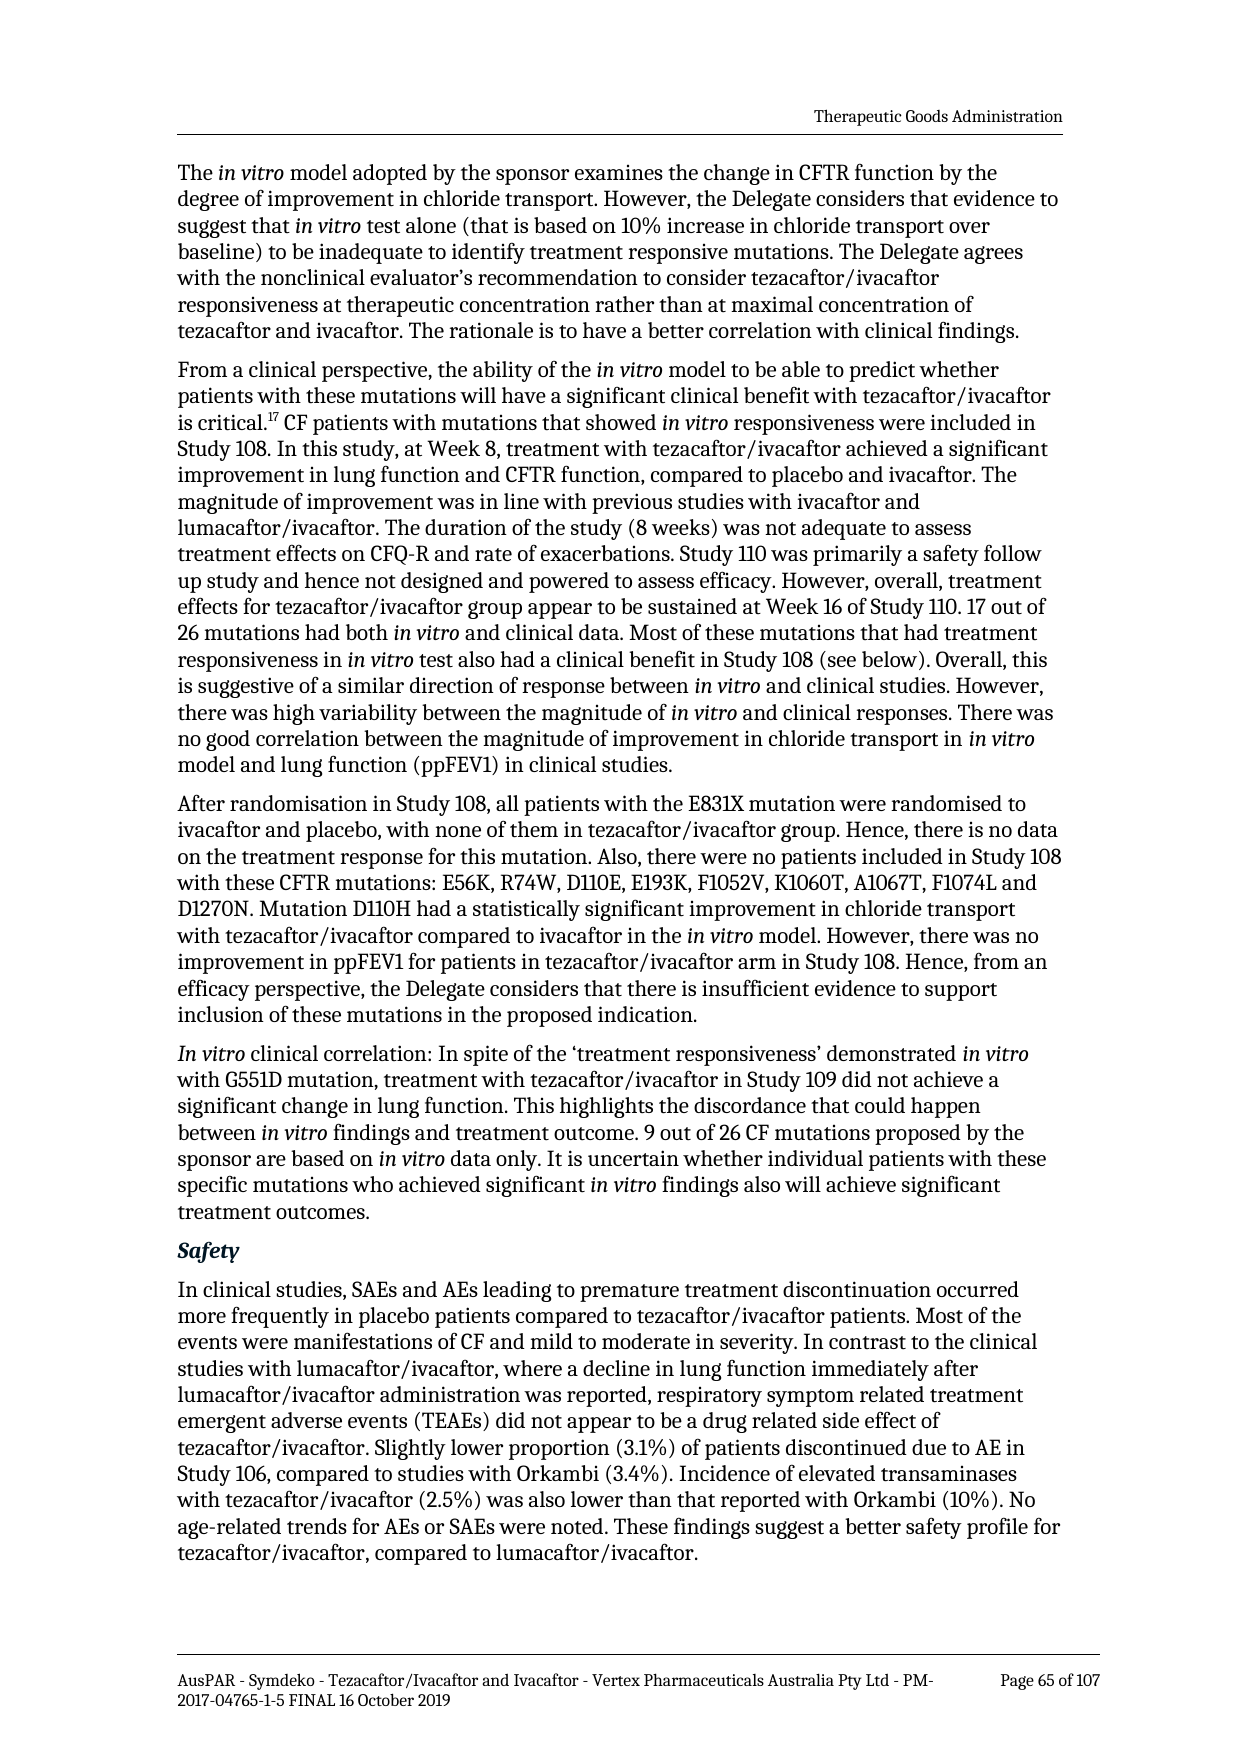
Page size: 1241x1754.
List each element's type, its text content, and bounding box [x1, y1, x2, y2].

text In clinical studies, SAEs and AEs leading to premature treatment discontinuation occurred more frequently in placebo patients compared to tezacaftor/ivacaftor patients. Most of the events were manifestations of CF and mild to moderate in severity. In contrast to the clinical studies with lumacaftor/ivacaftor, where a decline in lung function immediately after lumacaftor/ivacaftor administration was reported, respiratory symptom related treatment emergent adverse events (TEAEs) did not appear to be a drug related side effect of tezacaftor/ivacaftor. Slightly lower proportion (3.1%) of patients discontinued due to AE in Study 106, compared to studies with Orkambi (3.4%). Incidence of elevated transaminases with tezacaftor/ivacaftor (2.5%) was also lower than that reported with Orkambi (10%). No age-related trends for AEs or SAEs were noted. These findings suggest a better safety profile for tezacaftor/ivacaftor, compared to lumacaftor/ivacaftor. [177, 1276, 1063, 1566]
subtitle Safety [177, 1237, 1063, 1264]
text In vitro clinical correlation: In spite of the ‘treatment responsiveness’ demonstrated in vitro with G551D mutation, treatment with tezacaftor/ivacaftor in Study 109 did not achieve a significant change in lung function. This highlights the discordance that could happen between in vitro findings and treatment outcome. 9 out of 26 CF mutations proposed by the sponsor are based on in vitro data only. It is uncertain whether individual patients with these specific mutations who achieved significant in vitro findings also will achieve significant treatment outcomes. [177, 1041, 1063, 1225]
text The in vitro model adopted by the sponsor examines the change in CFTR function by the degree of improvement in chloride transport. However, the Delegate considers that evidence to suggest that in vitro test alone (that is based on 10% increase in chloride transport over baseline) to be inadequate to identify treatment responsive mutations. The Delegate agrees with the nonclinical evaluator’s recommendation to consider tezacaftor/ivacaftor responsiveness at therapeutic concentration rather than at maximal concentration of tezacaftor and ivacaftor. The rationale is to have a better correlation with clinical findings. [177, 160, 1063, 344]
text After randomisation in Study 108, all patients with the E831X mutation were randomised to ivacaftor and placebo, with none of them in tezacaftor/ivacaftor group. Hence, there is no data on the treatment response for this mutation. Also, there were no patients included in Study 108 with these CFTR mutations: E56K, R74W, D110E, E193K, F1052V, K1060T, A1067T, F1074L and D1270N. Mutation D110H had a statistically significant improvement in chloride transport with tezacaftor/ivacaftor compared to ivacaftor in the in vitro model. However, there was no improvement in ppFEV1 for patients in tezacaftor/ivacaftor arm in Study 108. Hence, from an efficacy perspective, the Delegate considers that there is insufficient evidence to support inclusion of these mutations in the proposed indication. [177, 791, 1063, 1028]
text From a clinical perspective, the ability of the in vitro model to be able to predict whether patients with these mutations will have a significant clinical benefit with tezacaftor/ivacaftor is critical.17 CF patients with mutations that showed in vitro responsiveness were included in Study 108. In this study, at Week 8, treatment with tezacaftor/ivacaftor achieved a significant improvement in lung function and CFTR function, compared to placebo and ivacaftor. The magnitude of improvement was in line with previous studies with ivacaftor and lumacaftor/ivacaftor. The duration of the study (8 weeks) was not adequate to assess treatment effects on CFQ-R and rate of exacerbations. Study 110 was primarily a safety follow up study and hence not designed and powered to assess efficacy. However, overall, treatment effects for tezacaftor/ivacaftor group appear to be sustained at Week 16 of Study 110. 17 out of 26 mutations had both in vitro and clinical data. Most of these mutations that had treatment responsiveness in in vitro test also had a clinical benefit in Study 108 (see below). Overall, this is suggestive of a similar direction of response between in vitro and clinical studies. However, there was high variability between the magnitude of in vitro and clinical responses. There was no good correlation between the magnitude of improvement in chloride transport in in vitro model and lung function (ppFEV1) in clinical studies. [177, 357, 1063, 778]
